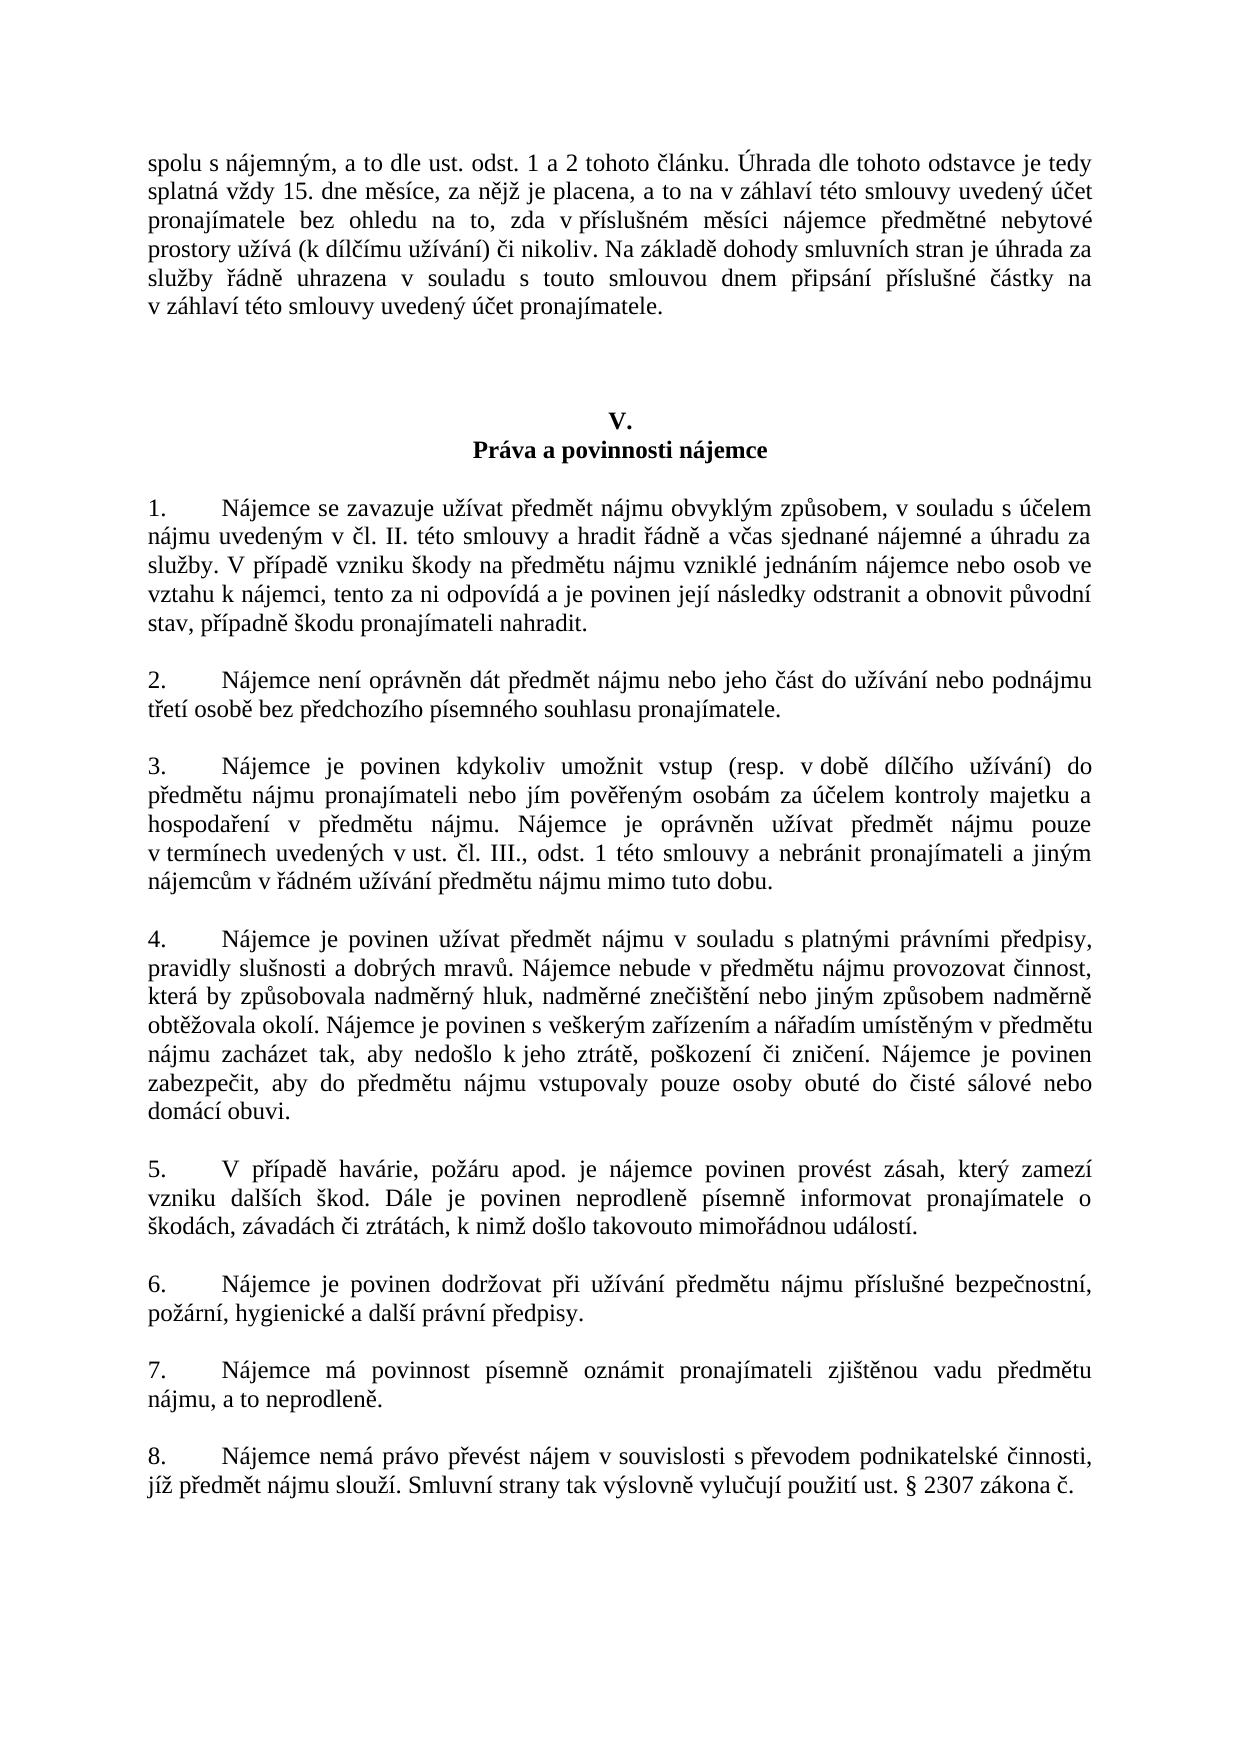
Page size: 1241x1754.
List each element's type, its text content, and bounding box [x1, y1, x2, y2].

text 4. Nájemce je povinen užívat předmět nájmu v souladu s platnými právními předpisy, pravidly slušnosti a dobrých mravů. Nájemce nebude v předmětu nájmu provozovat činnost, která by způsobovala nadměrný hluk, nadměrné znečištění nebo jiným způsobem nadměrně obtěžovala okolí. Nájemce je povinen s veškerým zařízením a nářadím umístěným v předmětu nájmu zacházet tak, aby nedošlo k jeho ztrátě, poškození či zničení. Nájemce je povinen zabezpečit, aby do předmětu nájmu vstupovaly pouze osoby obuté do čisté sálové nebo domácí obuvi. [148, 924, 1093, 1125]
text V. [148, 406, 1093, 435]
text 7. Nájemce má povinnost písemně oznámit pronajímateli zjištěnou vadu předmětu nájmu, a to neprodleně. [148, 1355, 1093, 1413]
text 6. Nájemce je povinen dodržovat při užívání předmětu nájmu příslušné bezpečnostní, požární, hygienické a další právní předpisy. [148, 1269, 1093, 1326]
text 8. Nájemce nemá právo převést nájem v souvislosti s převodem podnikatelské činnosti, jíž předmět nájmu slouží. Smluvní strany tak výslovně vylučují použití ust. § 2307 zákona č. [148, 1441, 1093, 1499]
text 5. V případě havárie, požáru apod. je nájemce povinen provést zásah, který zamezí vzniku dalších škod. Dále je povinen neprodleně písemně informovat pronajímatele o škodách, závadách či ztrátách, k nimž došlo takovouto mimořádnou událostí. [148, 1154, 1093, 1240]
text Práva a povinnosti nájemce [148, 435, 1093, 464]
text 2. Nájemce není oprávněn dát předmět nájmu nebo jeho část do užívání nebo podnájmu třetí osobě bez předchozího písemného souhlasu pronajímatele. [148, 665, 1093, 723]
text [148, 148, 1093, 320]
text 3. Nájemce je povinen kdykoliv umožnit vstup (resp. v době dílčího užívání) do předmětu nájmu pronajímateli nebo jím pověřeným osobám za účelem kontroly majetku a hospodaření v předmětu nájmu. Nájemce je oprávněn užívat předmět nájmu pouze v termínech uvedených v ust. čl. III., odst. 1 této smlouvy a nebránit pronajímateli a jiným nájemcům v řádném užívání předmětu nájmu mimo tuto dobu. [148, 751, 1093, 895]
text 1. Nájemce se zavazuje užívat předmět nájmu obvyklým způsobem, v souladu s účelem nájmu uvedeným v čl. II. této smlouvy a hradit řádně a včas sjednané nájemné a úhradu za služby. V případě vzniku škody na předmětu nájmu vzniklé jednáním nájemce nebo osob ve vztahu k nájemci, tento za ni odpovídá a je povinen její následky odstranit a obnovit původní stav, případně škodu pronajímateli nahradit. [148, 493, 1093, 636]
